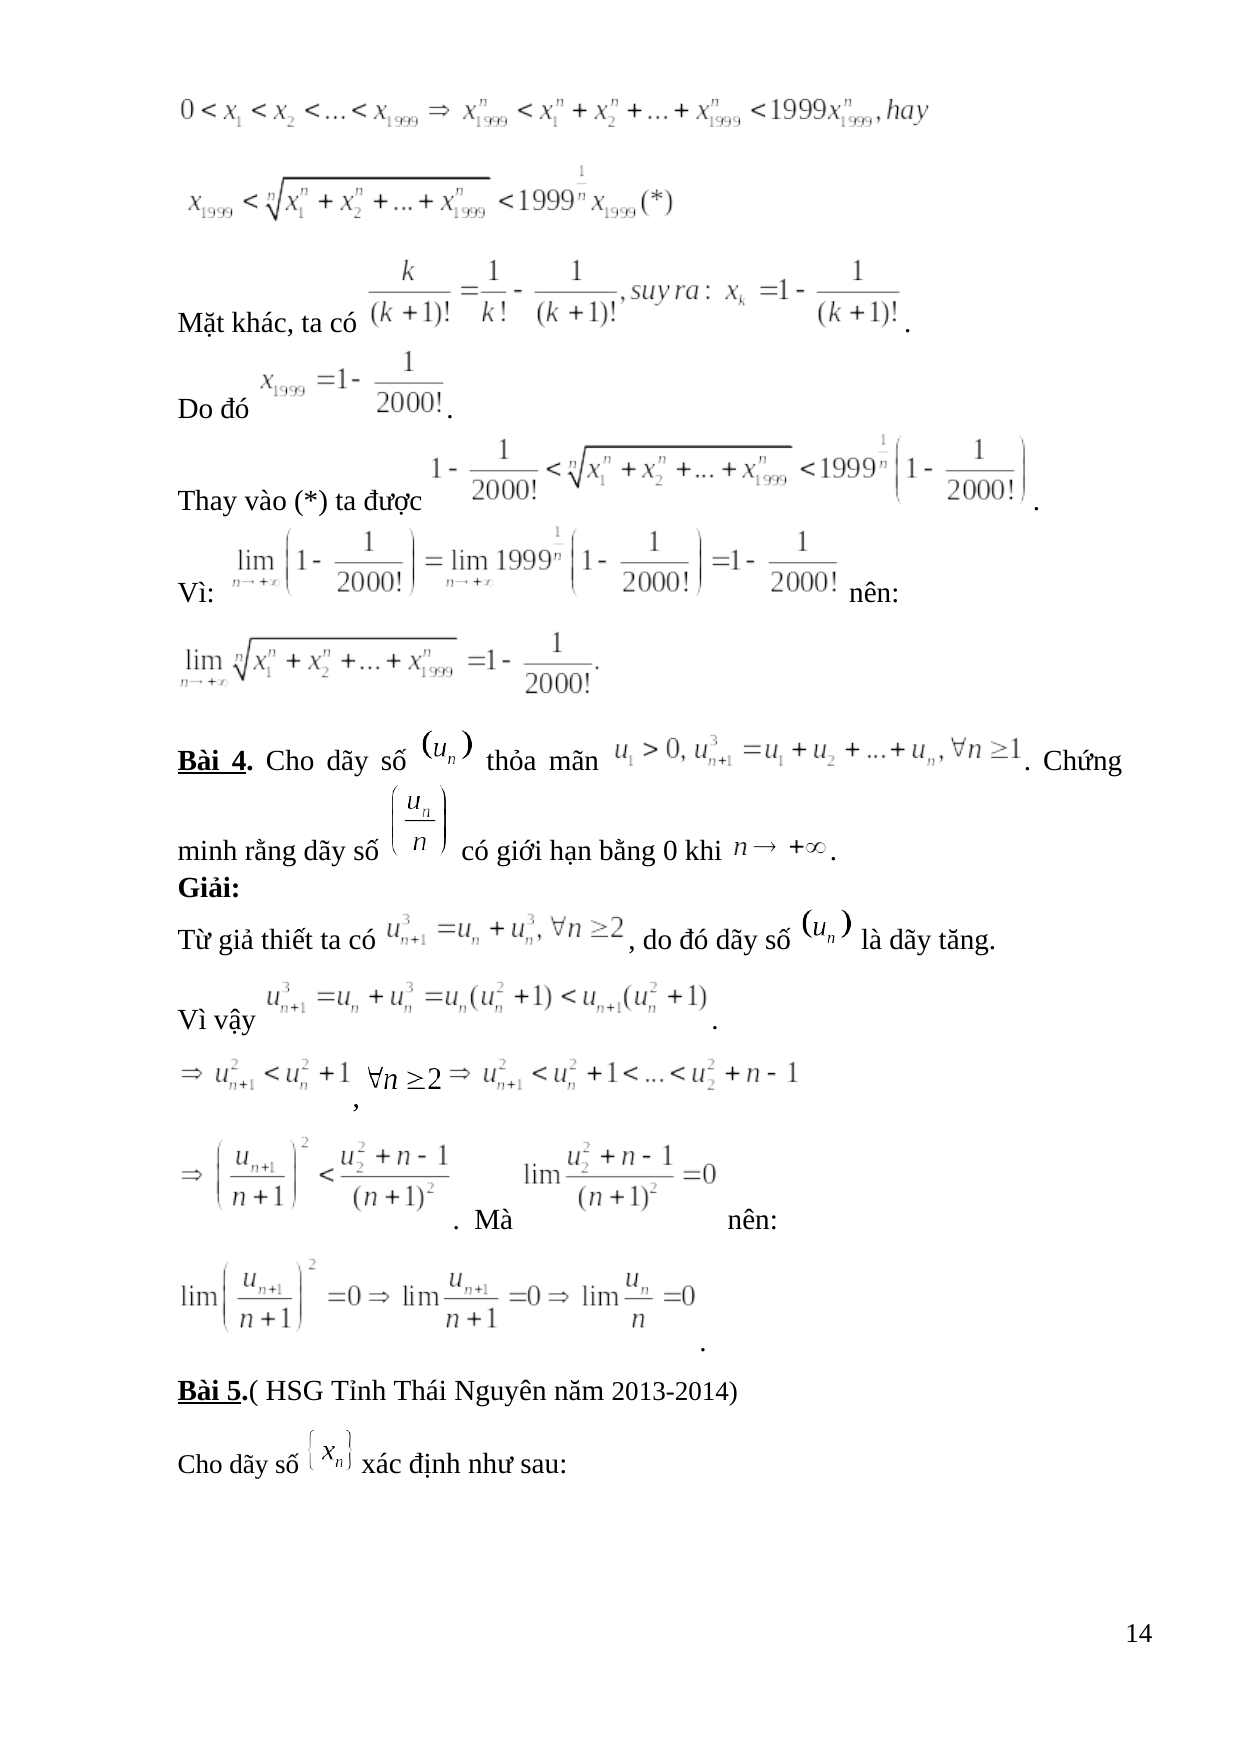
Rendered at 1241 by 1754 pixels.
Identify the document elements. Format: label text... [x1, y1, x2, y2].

text , [177, 1052, 1122, 1113]
text Thay vào (*) ta được . [177, 428, 1122, 517]
text Từ giả thiết ta có , do đó dãy số là dãy tăng. [177, 907, 1122, 957]
text Bài 4. Cho dãy số thỏa mãn . Chứng minh rằng dãy số có giới hạn bằng 0 khi . [177, 728, 1122, 866]
text Mặt khác, ta có . [177, 253, 1122, 339]
text Vì: nên: [177, 520, 1122, 609]
text Giải: [177, 870, 1122, 903]
text Bài 5.( HSG Tỉnh Thái Nguyên năm 2013-2014) [177, 1373, 1122, 1407]
text Do đó . [177, 344, 1122, 425]
text Vì vậy . [177, 974, 1122, 1036]
text Cho dãy số xác định như sau: [177, 1431, 1122, 1480]
text . Mà nên: [177, 1129, 1122, 1235]
text . [177, 1251, 1122, 1357]
